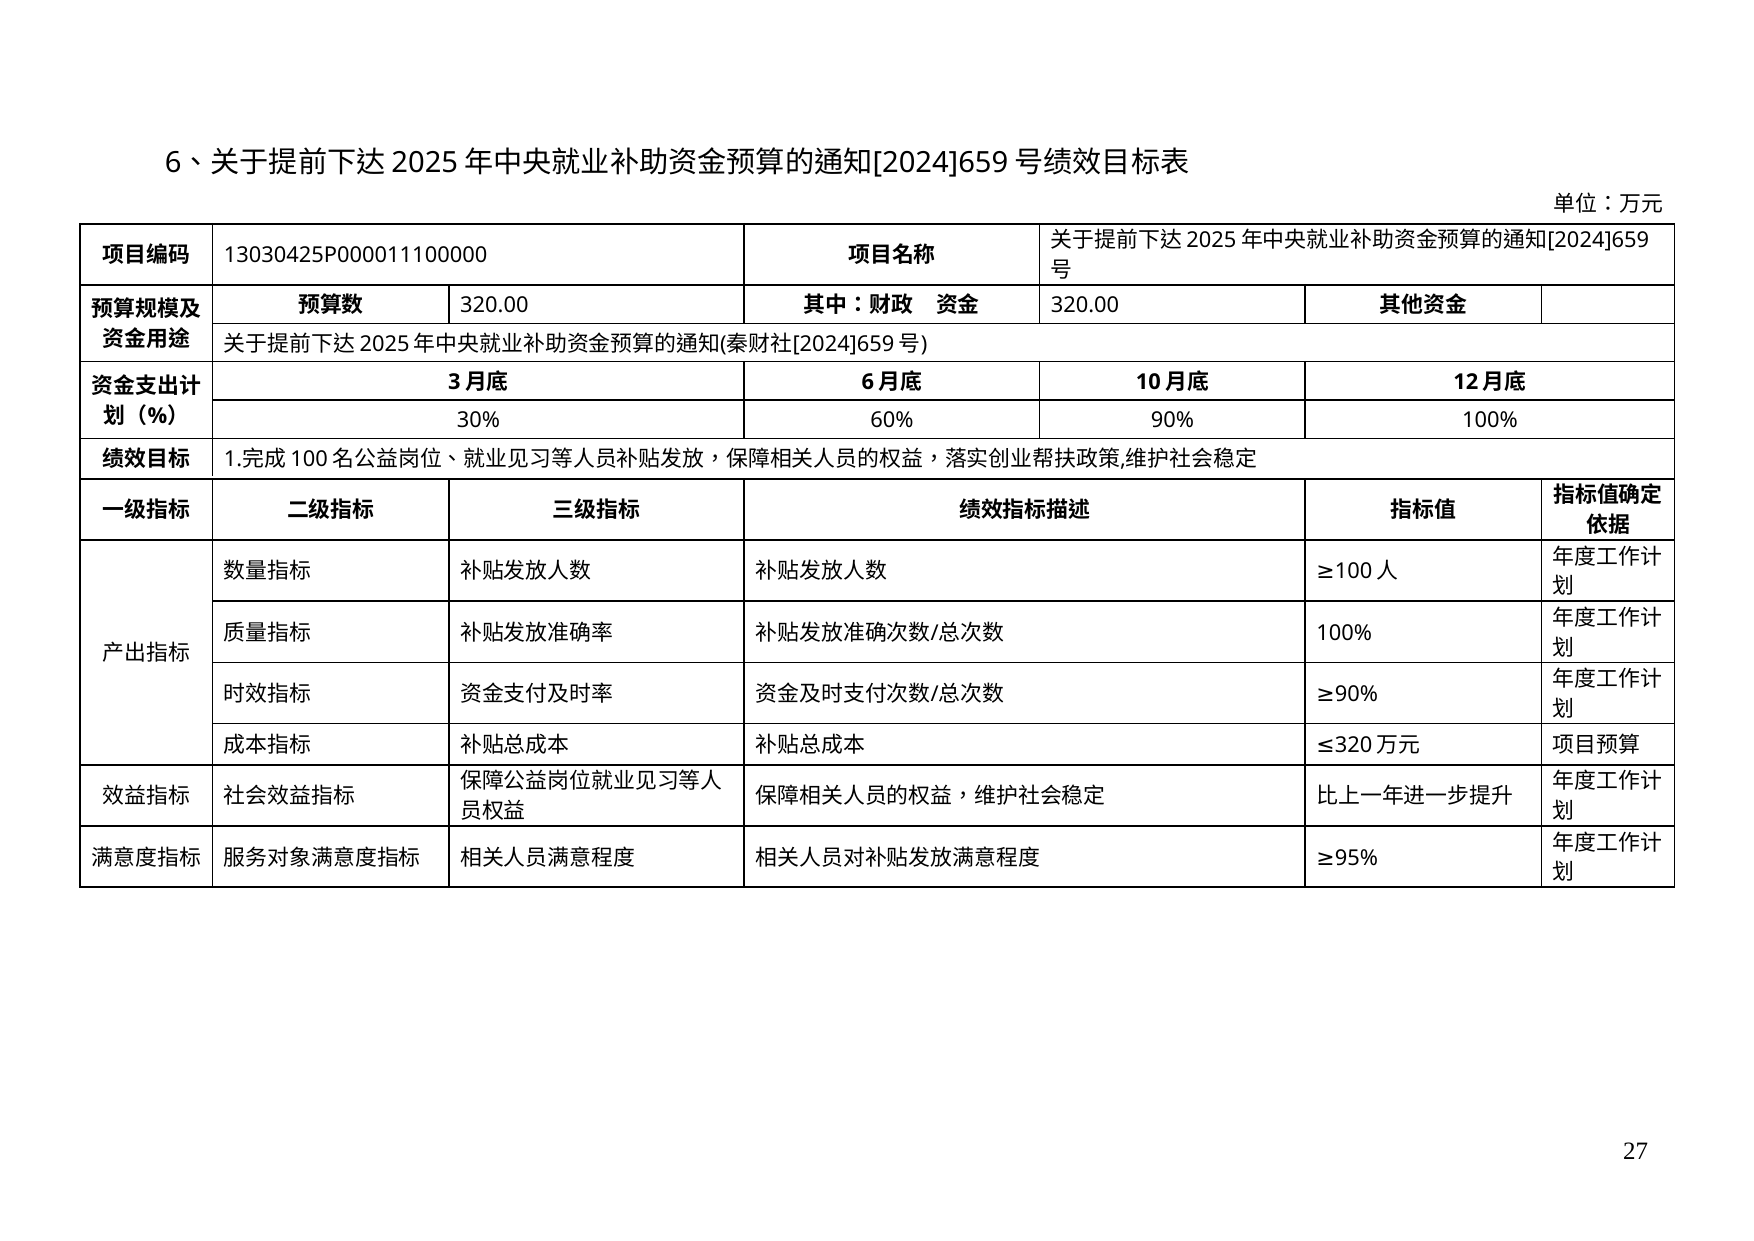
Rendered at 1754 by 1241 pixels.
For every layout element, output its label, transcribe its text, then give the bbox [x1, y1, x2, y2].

table_cell 13030425P000011100000 [213, 225, 743, 284]
table_cell 服务对象满意度指标 [213, 827, 448, 886]
table_cell 时效指标 [213, 663, 448, 722]
table_cell 年度工作计划 [1542, 541, 1674, 600]
table_cell 项目名称 [745, 225, 1039, 284]
table_cell 年度工作计划 [1542, 602, 1674, 661]
table_cell 年度工作计划 [1542, 663, 1674, 722]
table_cell ≤320万元 [1306, 724, 1541, 764]
table_cell 预算规模及资金用途 [81, 286, 212, 361]
table_header 绩效指标描述 [745, 480, 1304, 539]
table_cell 10月底 [1040, 362, 1304, 399]
table_cell 资金支出计划（%） [81, 362, 212, 438]
table_cell 30% [213, 401, 743, 438]
table_header 单位：万元 [81, 183, 1674, 223]
table_cell 其他资金 [1306, 286, 1541, 322]
table_cell ≥100人 [1306, 541, 1541, 600]
table_cell 资金支付及时率 [450, 663, 743, 722]
table_cell 90% [1040, 401, 1304, 438]
table_cell 数量指标 [213, 541, 448, 600]
table_cell 项目编码 [81, 225, 212, 284]
table_header 指标值 [1306, 480, 1541, 539]
table_cell 补贴发放准确次数/总次数 [745, 602, 1304, 661]
table_cell 效益指标 [81, 766, 212, 825]
table_cell 100% [1306, 401, 1674, 438]
table_header 三级指标 [450, 480, 743, 539]
table_cell 资金及时支付次数/总次数 [745, 663, 1304, 722]
table_cell ≥90% [1306, 663, 1541, 722]
table_cell 补贴总成本 [745, 724, 1304, 764]
table_header 一级指标 [81, 480, 212, 539]
table_cell [1542, 286, 1674, 322]
table_cell 320.00 [1040, 286, 1304, 322]
table_cell 320.00 [450, 286, 743, 322]
table_cell ≥95% [1306, 827, 1541, 886]
table_cell 满意度指标 [81, 827, 212, 886]
table_cell 相关人员对补贴发放满意程度 [745, 827, 1304, 886]
table_cell 社会效益指标 [213, 766, 448, 825]
table_cell 保障公益岗位就业见习等人员权益 [450, 766, 743, 825]
table_cell 比上一年进一步提升 [1306, 766, 1541, 825]
table_cell 相关人员满意程度 [450, 827, 743, 886]
table_cell 补贴发放准确率 [450, 602, 743, 661]
table_header 二级指标 [213, 480, 448, 539]
table_cell 1.完成100名公益岗位、就业见习等人员补贴发放，保障相关人员的权益，落实创业帮扶政策,维护社会稳定 [213, 439, 1674, 476]
table_cell 3月底 [213, 362, 743, 399]
table_cell 产出指标 [81, 541, 212, 764]
table_cell 年度工作计划 [1542, 766, 1674, 825]
table_cell 补贴总成本 [450, 724, 743, 764]
table_cell 100% [1306, 602, 1541, 661]
table_cell 绩效目标 [81, 439, 212, 476]
table_cell 项目预算 [1542, 724, 1674, 764]
table_cell 12月底 [1306, 362, 1674, 399]
table_cell 补贴发放人数 [450, 541, 743, 600]
table_cell 60% [745, 401, 1039, 438]
table_header 指标值确定依据 [1542, 480, 1674, 539]
table_cell 成本指标 [213, 724, 448, 764]
table_cell 预算数 [213, 286, 448, 322]
table_cell 年度工作计划 [1542, 827, 1674, 886]
table_cell 关于提前下达2025年中央就业补助资金预算的通知[2024]659号 [1040, 225, 1674, 284]
table_cell 关于提前下达2025年中央就业补助资金预算的通知(秦财社[2024]659号) [213, 324, 1674, 361]
table_cell 质量指标 [213, 602, 448, 661]
table_cell 保障相关人员的权益，维护社会稳定 [745, 766, 1304, 825]
text 6、关于提前下达2025年中央就业补助资金预算的通知[2024]659号绩效目标表 [106, 142, 1648, 181]
table_cell 补贴发放人数 [745, 541, 1304, 600]
table_cell 其中：财政 资金 [745, 286, 1039, 322]
table_cell 6月底 [745, 362, 1039, 399]
